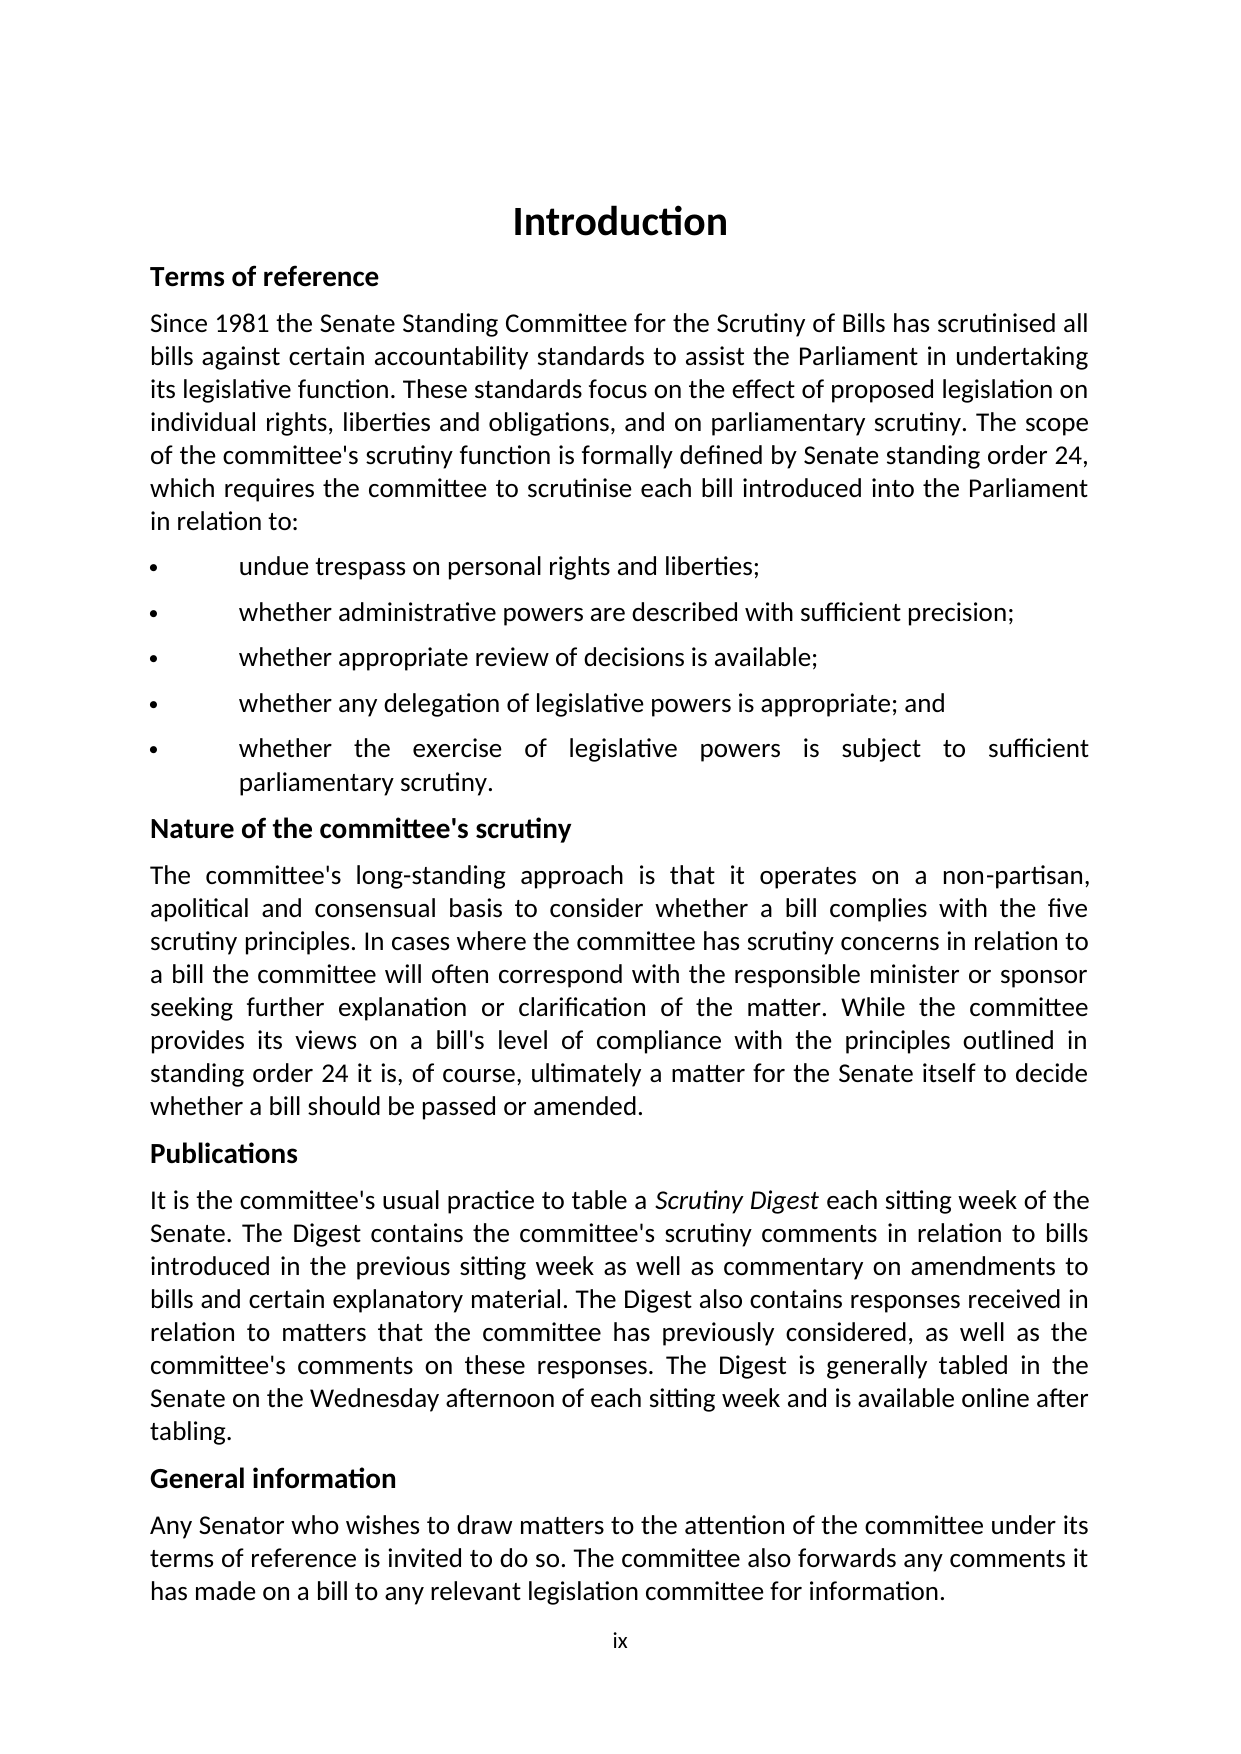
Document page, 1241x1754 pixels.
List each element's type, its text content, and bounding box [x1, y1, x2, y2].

subtitle Nature of the committee's scrutiny [150, 810, 1090, 846]
text whether administrative powers are described with sufficient precision; [150, 595, 1090, 628]
list Since 1981 the Senate Standing Committee for the Scrutiny of Bills has scrutinised all bills against certain accountability standards to assist the Parliament in undertaking its legislative function. These standards focus on the effect of proposed legislation on individual rights, liberties and obligations, and on parliamentary scrutiny. The scope of the committee's scrutiny function is formally defined by Senate standing order 24, which requires the committee to scrutinise each bill introduced into the Parliament in relation to: [150, 306, 1090, 537]
list Any Senator who wishes to draw matters to the attention of the committee under its terms of reference is invited to do so. The committee also forwards any comments it has made on a bill to any relevant legislation committee for information. [150, 1508, 1090, 1607]
text whether any delegation of legislative powers is appropriate; and [150, 686, 1090, 719]
text undue trespass on personal rights and liberties; [150, 549, 1090, 583]
list The committee's long-standing approach is that it operates on a non-partisan, apolitical and consensual basis to consider whether a bill complies with the five scrutiny principles. In cases where the committee has scrutiny concerns in relation to a bill the committee will often correspond with the responsible minister or sponsor seeking further explanation or clarification of the matter. While the committee provides its views on a bill's level of compliance with the principles outlined in standing order 24 it is, of course, ultimately a matter for the Senate itself to decide whether a bill should be passed or amended. [150, 858, 1090, 1122]
text whether the exercise of legislative powers is subject to sufficient parliamentary scrutiny. [150, 732, 1090, 798]
subtitle Terms of reference [150, 258, 1090, 293]
subtitle Publications [150, 1135, 1090, 1171]
list It is the committee's usual practice to table a Scrutiny Digest each sitting week of the Senate. The Digest contains the committee's scrutiny comments in relation to bills introduced in the previous sitting week as well as commentary on amendments to bills and certain explanatory material. The Digest also contains responses received in relation to matters that the committee has previously considered, as well as the committee's comments on these responses. The Digest is generally tabled in the Senate on the Wednesday afternoon of each sitting week and is available online after tabling. [150, 1183, 1090, 1447]
text whether appropriate review of decisions is available; [150, 641, 1090, 674]
subtitle Introduction [150, 194, 1090, 245]
subtitle General information [150, 1460, 1090, 1495]
